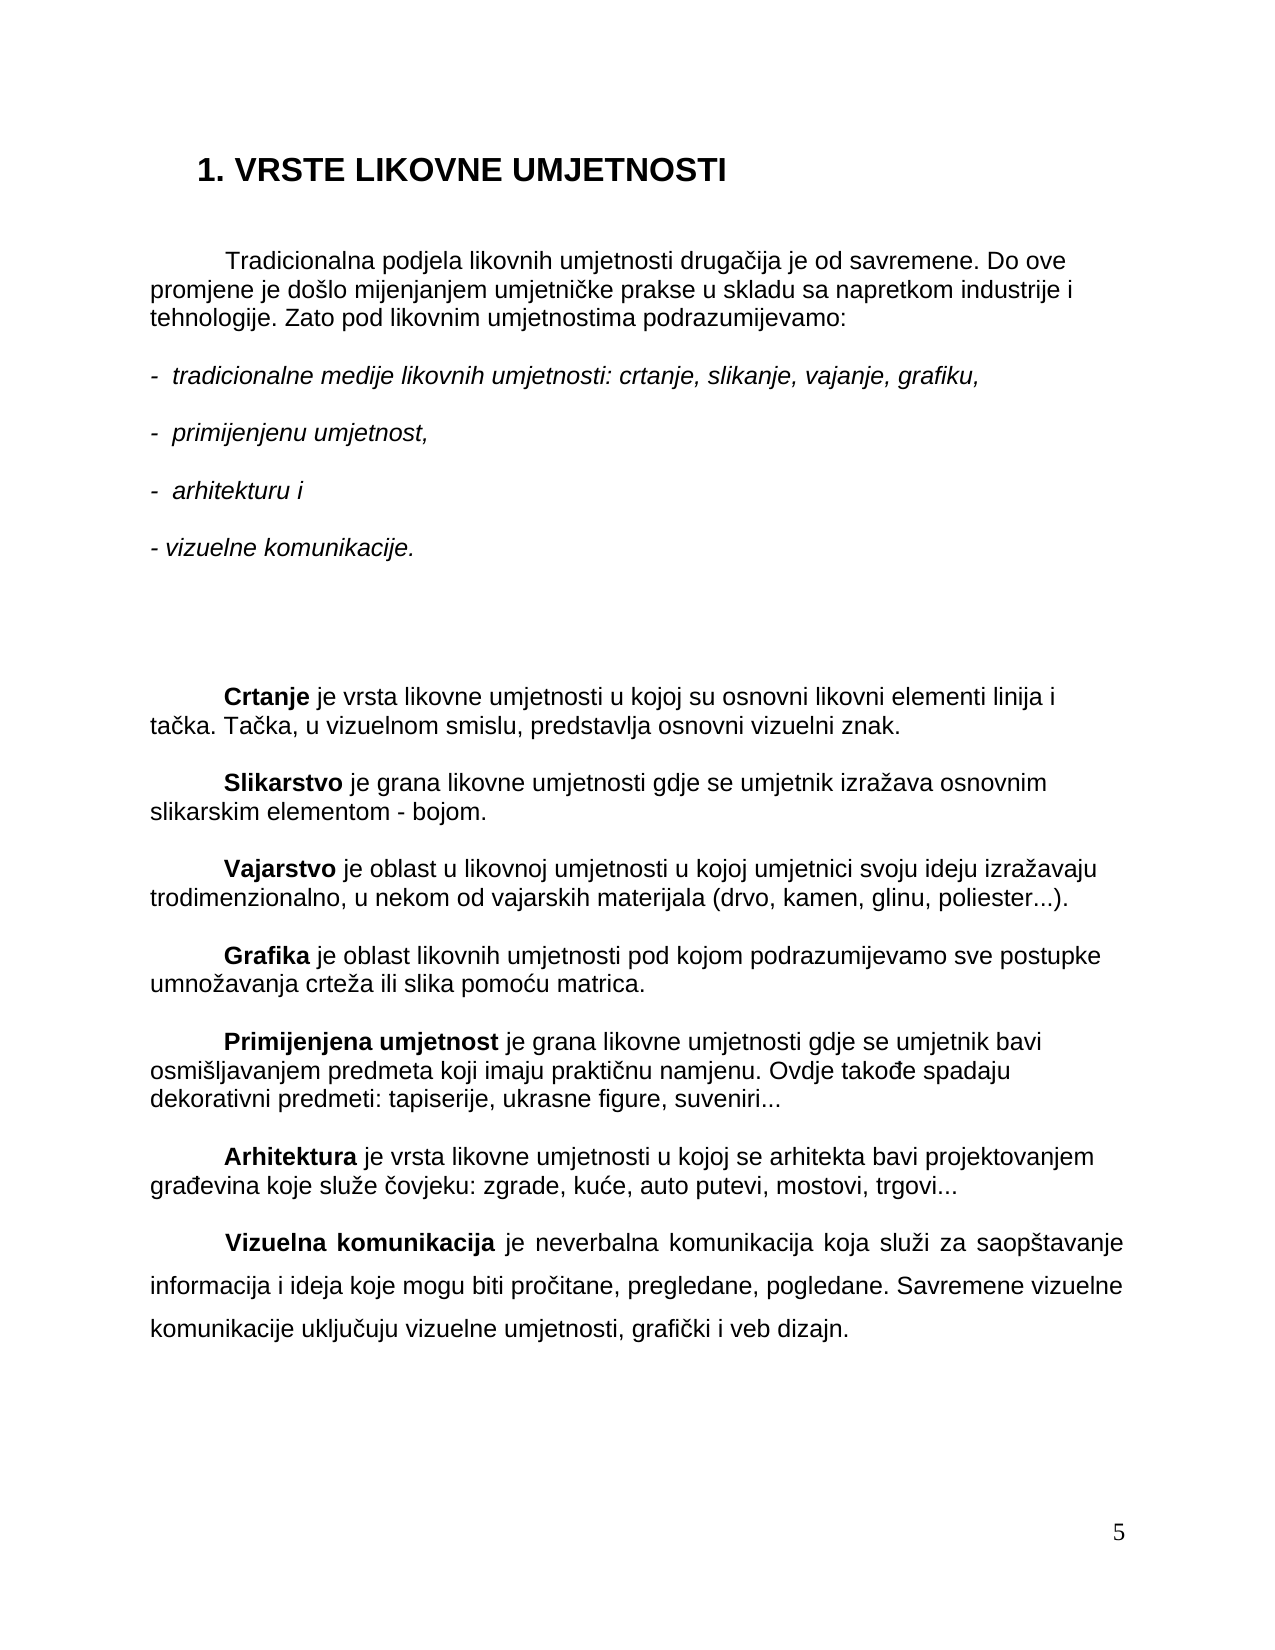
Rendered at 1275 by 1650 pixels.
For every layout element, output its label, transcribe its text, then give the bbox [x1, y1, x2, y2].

text Vajarstvo je oblast u likovnoj umjetnosti u kojoj umjetnici svoju ideju izražavaju trodimenzionalno, u nekom od vajarskih materijala (drvo, kamen, glinu, poliester...). [150, 854, 1125, 912]
text - primijenjenu umjetnost, [150, 418, 1125, 447]
text - tradicionalne medije likovnih umjetnosti: crtanje, slikanje, vajanje, grafiku, [150, 361, 1125, 390]
text - arhitekturu i [150, 476, 1125, 505]
text Arhitektura je vrsta likovne umjetnosti u kojoj se arhitekta bavi projektovanjem građevina koje služe čovjeku: zgrade, kuće, auto putevi, mostovi, trgovi... [150, 1142, 1125, 1199]
text Vizuelna komunikacija je neverbalna komunikacija koja služi za saopštavanje informacija i ideja koje mogu biti pročitane, pregledane, pogledane. Savremene vizuelne komunikacije uključuju vizuelne umjetnosti, grafički i veb dizajn. [150, 1228, 1125, 1343]
subtitle VRSTE LIKOVNE UMJETNOSTI [197, 150, 1125, 188]
text Crtanje je vrsta likovne umjetnosti u kojoj su osnovni likovni elementi linija i tačka. Tačka, u vizuelnom smislu, predstavlja osnovni vizuelni znak. [150, 682, 1125, 739]
text Tradicionalna podjela likovnih umjetnosti drugačija je od savremene. Do ove promjene je došlo mijenjanjem umjetničke prakse u skladu sa napretkom industrije i tehnologije. Zato pod likovnim umjetnostima podrazumijevamo: [150, 246, 1125, 332]
text Grafika je oblast likovnih umjetnosti pod kojom podrazumijevamo sve postupke umnožavanja crteža ili slika pomoću matrica. [150, 941, 1125, 998]
text Slikarstvo je grana likovne umjetnosti gdje se umjetnik izražava osnovnim slikarskim elementom - bojom. [150, 768, 1125, 826]
text Primijenjena umjetnost je grana likovne umjetnosti gdje se umjetnik bavi osmišljavanjem predmeta koji imaju praktičnu namjenu. Ovdje takođe spadaju dekorativni predmeti: tapiserije, ukrasne figure, suveniri... [150, 1027, 1125, 1113]
text - vizuelne komunikacije. [150, 533, 1125, 562]
